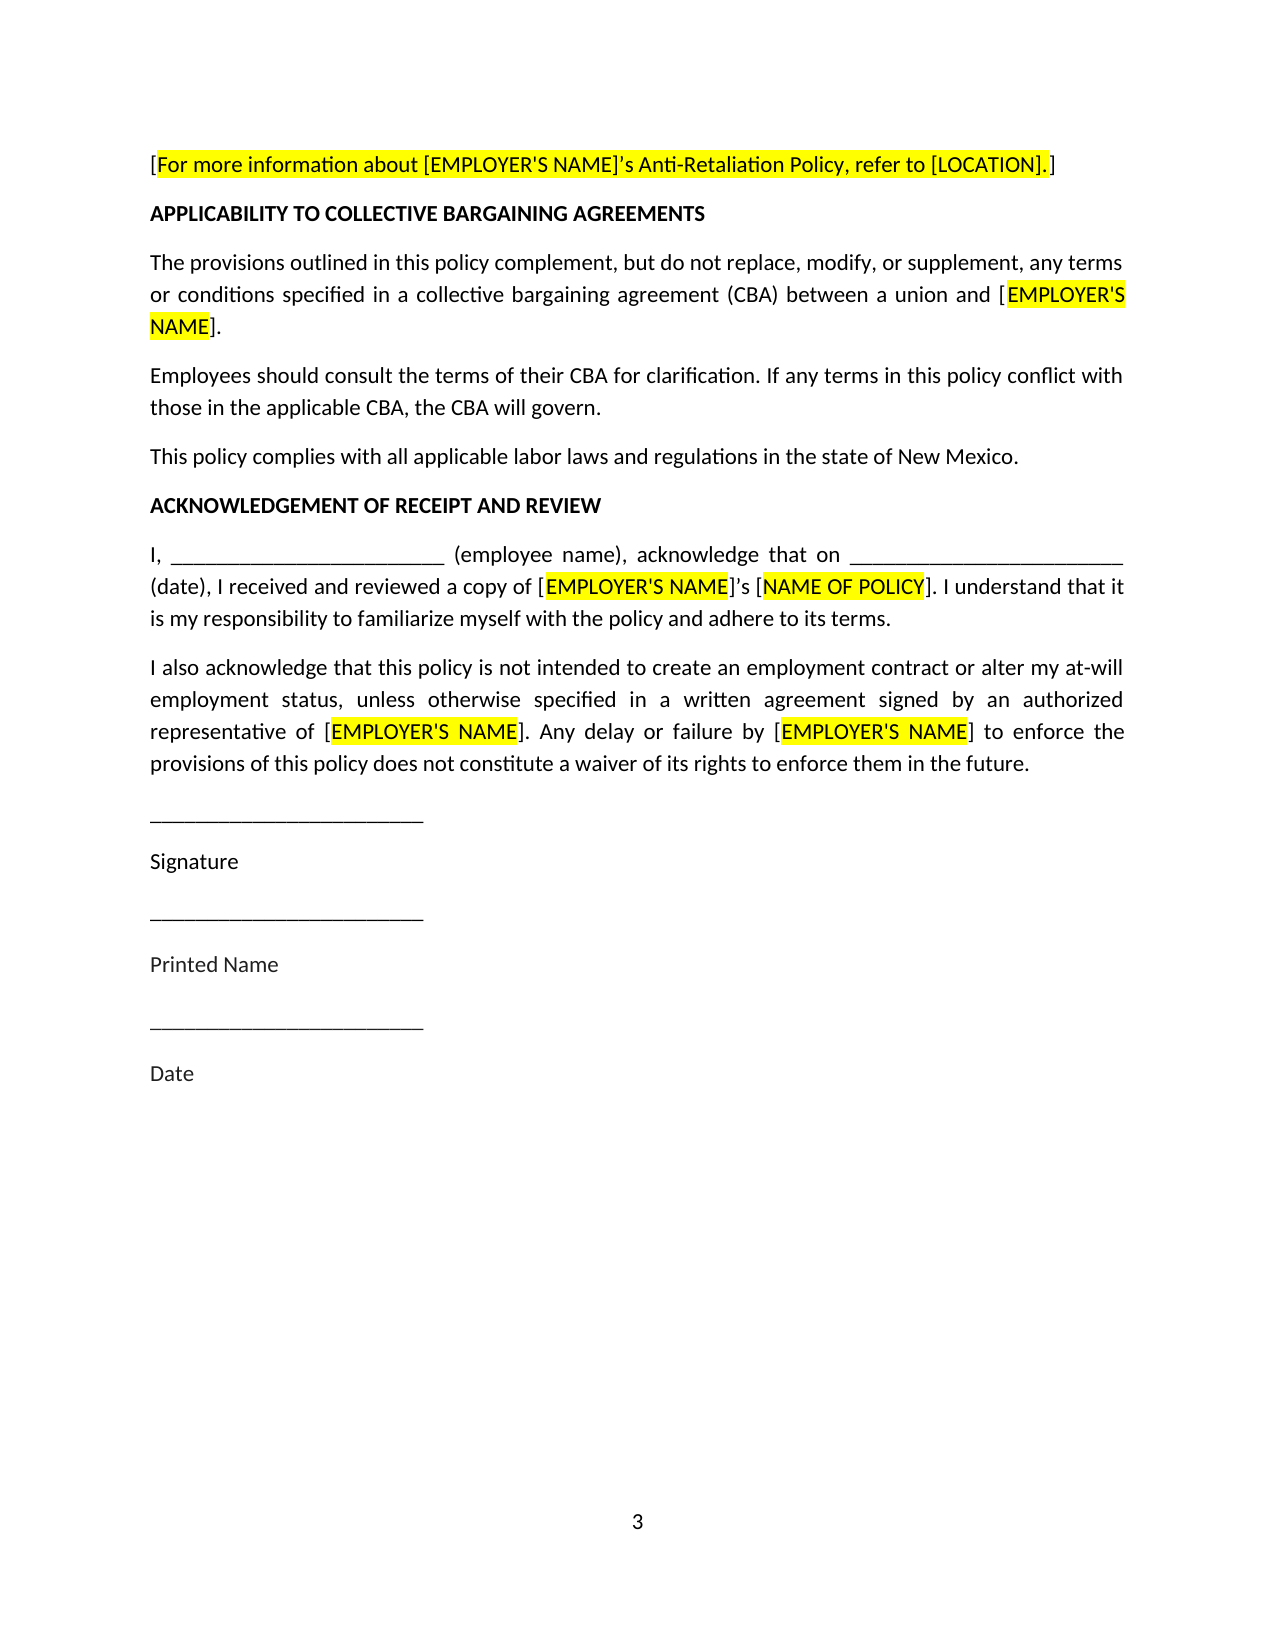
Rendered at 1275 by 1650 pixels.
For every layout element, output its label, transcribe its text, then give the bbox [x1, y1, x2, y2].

text Printed Name [150, 950, 1125, 978]
text APPLICABILITY TO COLLECTIVE BARGAINING AGREEMENTS [150, 199, 1125, 227]
text Signature [150, 847, 1125, 875]
text ACKNOWLEDGEMENT OF RECEIPT AND REVIEW [150, 491, 1125, 519]
text Employees should consult the terms of their CBA for clarification. If any terms in this policy conflict with those in the applicable CBA, the CBA will govern. [150, 361, 1125, 421]
text This policy complies with all applicable labor laws and regulations in the state of New Mexico. [150, 442, 1125, 470]
text ________________________ [150, 798, 1125, 826]
text ________________________ [150, 1005, 1125, 1033]
text I, ________________________ (employee name), acknowledge that on ________________________ (date), I received and reviewed a copy of [EMPLOYER'S NAME]’s [NAME OF POLICY]. I understand that it is my responsibility to familiarize myself with the policy and adhere to its terms. [150, 540, 1125, 632]
text The provisions outlined in this policy complement, but do not replace, modify, or supplement, any terms or conditions specified in a collective bargaining agreement (CBA) between a union and [EMPLOYER'S NAME]. [150, 248, 1125, 340]
text Date [150, 1059, 1125, 1087]
text ________________________ [150, 896, 1125, 924]
text I also acknowledge that this policy is not intended to create an employment contract or alter my at-will employment status, unless otherwise specified in a written agreement signed by an authorized representative of [EMPLOYER'S NAME]. Any delay or failure by [EMPLOYER'S NAME] to enforce the provisions of this policy does not constitute a waiver of its rights to enforce them in the future. [150, 653, 1125, 777]
